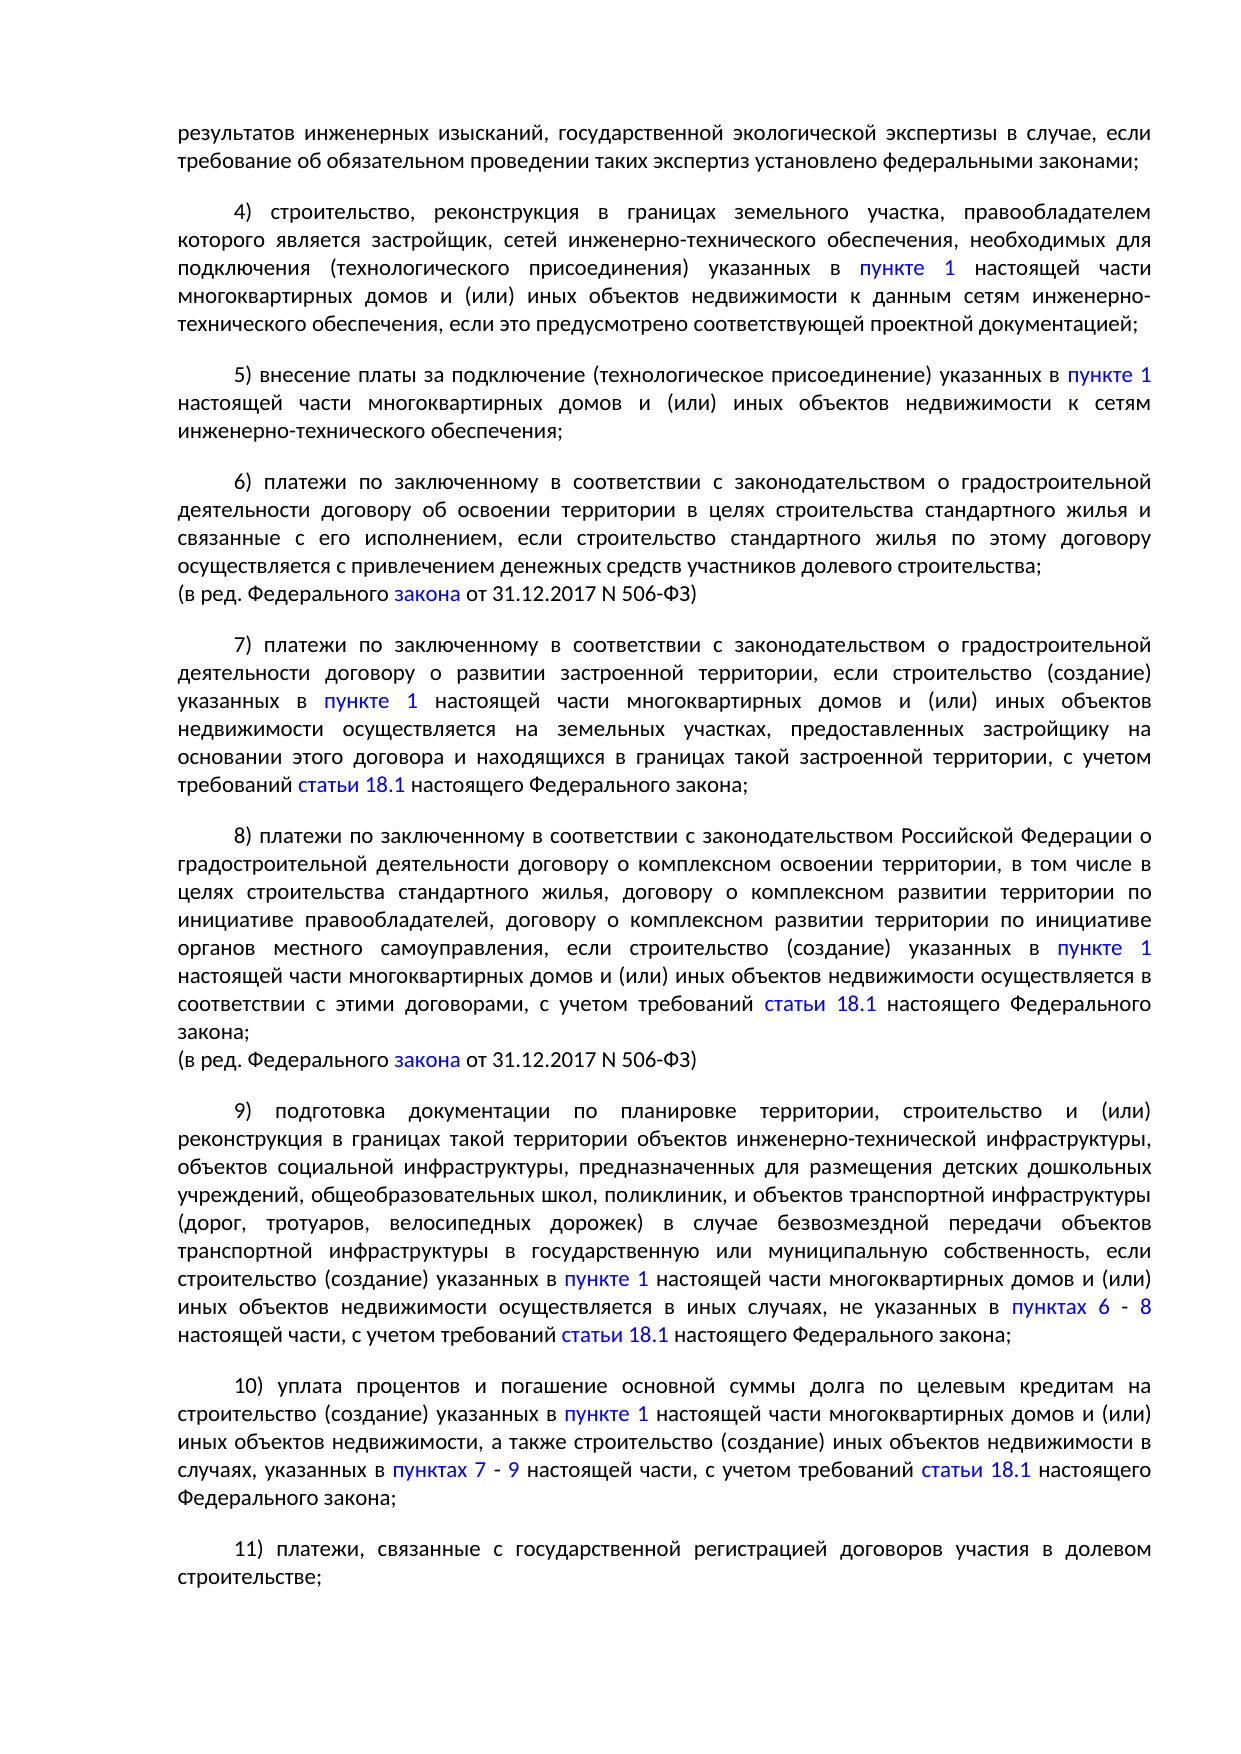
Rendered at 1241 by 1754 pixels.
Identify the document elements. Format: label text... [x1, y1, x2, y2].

text 11) платежи, связанные с государственной регистрацией договоров участия в долевом строительстве; [177, 1534, 1152, 1590]
text 6) платежи по заключенному в соответствии с законодательством о градостроительной деятельности договору об освоении территории в целях строительства стандартного жилья и связанные с его исполнением, если строительство стандартного жилья по этому договору осуществляется с привлечением денежных средств участников долевого строительства; [177, 467, 1152, 579]
text 10) уплата процентов и погашение основной суммы долга по целевым кредитам на строительство (создание) указанных в пункте 1 настоящей части многоквартирных домов и (или) иных объектов недвижимости, а также строительство (создание) иных объектов недвижимости в случаях, указанных в пунктах 7 - 9 настоящей части, с учетом требований статьи 18.1 настоящего Федерального закона; [177, 1371, 1152, 1511]
text 7) платежи по заключенному в соответствии с законодательством о градостроительной деятельности договору о развитии застроенной территории, если строительство (создание) указанных в пункте 1 настоящей части многоквартирных домов и (или) иных объектов недвижимости осуществляется на земельных участках, предоставленных застройщику на основании этого договора и находящихся в границах такой застроенной территории, с учетом требований статьи 18.1 настоящего Федерального закона; [177, 630, 1152, 798]
text 4) строительство, реконструкция в границах земельного участка, правообладателем которого является застройщик, сетей инженерно-технического обеспечения, необходимых для подключения (технологического присоединения) указанных в пункте 1 настоящей части многоквартирных домов и (или) иных объектов недвижимости к данным сетям инженерно-технического обеспечения, если это предусмотрено соответствующей проектной документацией; [177, 197, 1152, 337]
text 5) внесение платы за подключение (технологическое присоединение) указанных в пункте 1 настоящей части многоквартирных домов и (или) иных объектов недвижимости к сетям инженерно-технического обеспечения; [177, 360, 1152, 444]
text 9) подготовка документации по планировке территории, строительство и (или) реконструкция в границах такой территории объектов инженерно-технической инфраструктуры, объектов социальной инфраструктуры, предназначенных для размещения детских дошкольных учреждений, общеобразовательных школ, поликлиник, и объектов транспортной инфраструктуры (дорог, тротуаров, велосипедных дорожек) в случае безвозмездной передачи объектов транспортной инфраструктуры в государственную или муниципальную собственность, если строительство (создание) указанных в пункте 1 настоящей части многоквартирных домов и (или) иных объектов недвижимости осуществляется в иных случаях, не указанных в пунктах 6 - 8 настоящей части, с учетом требований статьи 18.1 настоящего Федерального закона; [177, 1096, 1152, 1348]
text (в ред. Федерального закона от 31.12.2017 N 506-ФЗ) [177, 1045, 1152, 1073]
text 8) платежи по заключенному в соответствии с законодательством Российской Федерации о градостроительной деятельности договору о комплексном освоении территории, в том числе в целях строительства стандартного жилья, договору о комплексном развитии территории по инициативе правообладателей, договору о комплексном развитии территории по инициативе органов местного самоуправления, если строительство (создание) указанных в пункте 1 настоящей части многоквартирных домов и (или) иных объектов недвижимости осуществляется в соответствии с этими договорами, с учетом требований статьи 18.1 настоящего Федерального закона; [177, 821, 1152, 1045]
text (в ред. Федерального закона от 31.12.2017 N 506-ФЗ) [177, 579, 1152, 607]
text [177, 118, 1152, 174]
